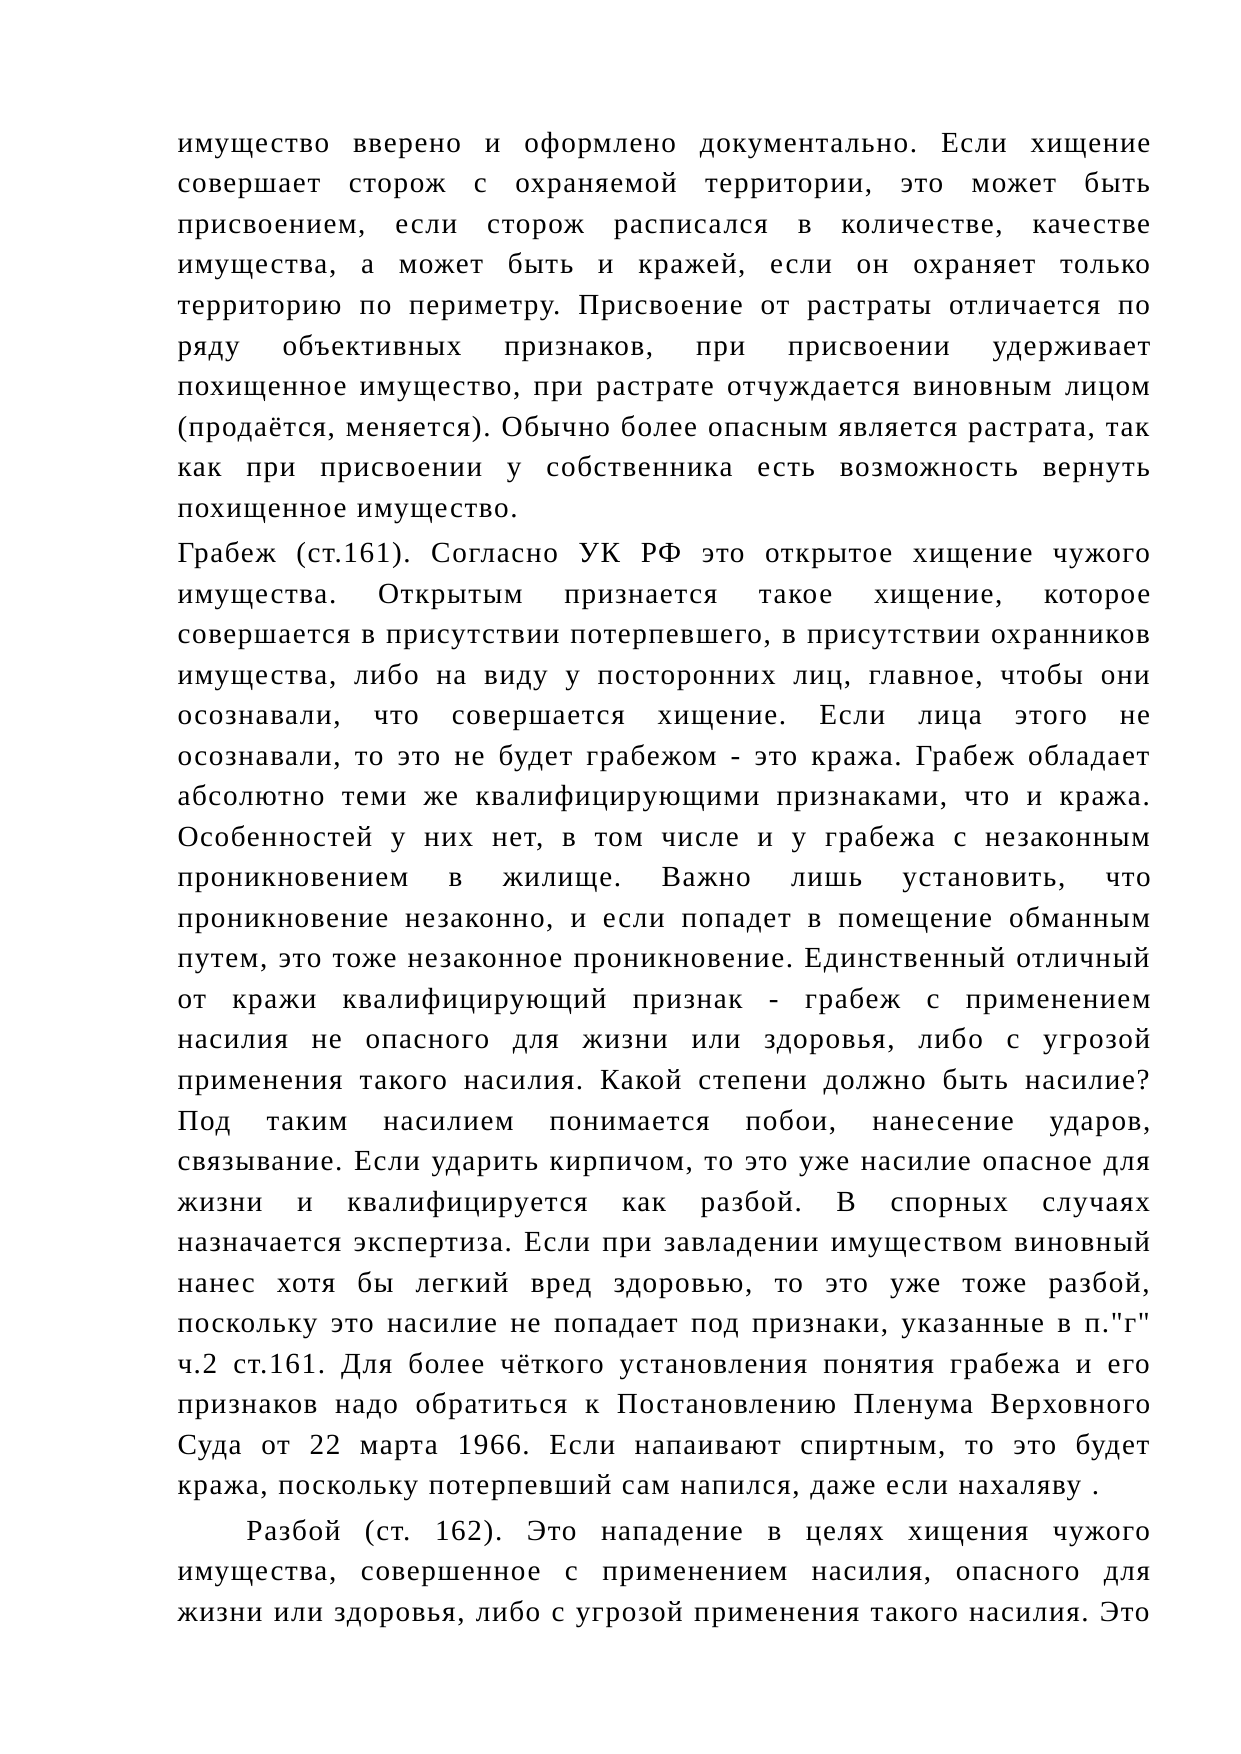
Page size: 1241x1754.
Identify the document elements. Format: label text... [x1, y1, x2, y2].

text Грабеж (ст.161). Согласно УК РФ это открытое хищение чужого имущества. Открытым признается такое хищение, которое совершается в присутствии потерпевшего, в присутствии охранников имущества, либо на виду у посторонних лиц, главное, чтобы они осознавали, что совершается хищение. Если лица этого не осознавали, то это не будет грабежом - это кража. Грабеж обладает абсолютно теми же квалифицирующими признаками, что и кража. Особенностей у них нет, в том числе и у грабежа с незаконным проникновением в жилище. Важно лишь установить, что проникновение незаконно, и если попадет в помещение обманным путем, это тоже незаконное проникновение. Единственный отличный от кражи квалифицирующий признак - грабеж с применением насилия не опасного для жизни или здоровья, либо с угрозой применения такого насилия. Какой степени должно быть насилие? Под таким насилием понимается побои, нанесение ударов, связывание. Если ударить кирпичом, то это уже насилие опасное для жизни и квалифицируется как разбой. В спорных случаях назначается экспертиза. Если при завладении имуществом виновный нанес хотя бы легкий вред здоровью, то это уже тоже разбой, поскольку это насилие не попадает под признаки, указанные в п."г" ч.2 ст.161. Для более чёткого установления понятия грабежа и его признаков надо обратиться к Постановлению Пленума Верховного Суда от 22 марта 1966. Если напаивают спиртным, то это будет кража, поскольку потерпевший сам напился, даже если нахаляву . [177, 528, 1152, 1501]
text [177, 1506, 1152, 1628]
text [177, 118, 1152, 523]
